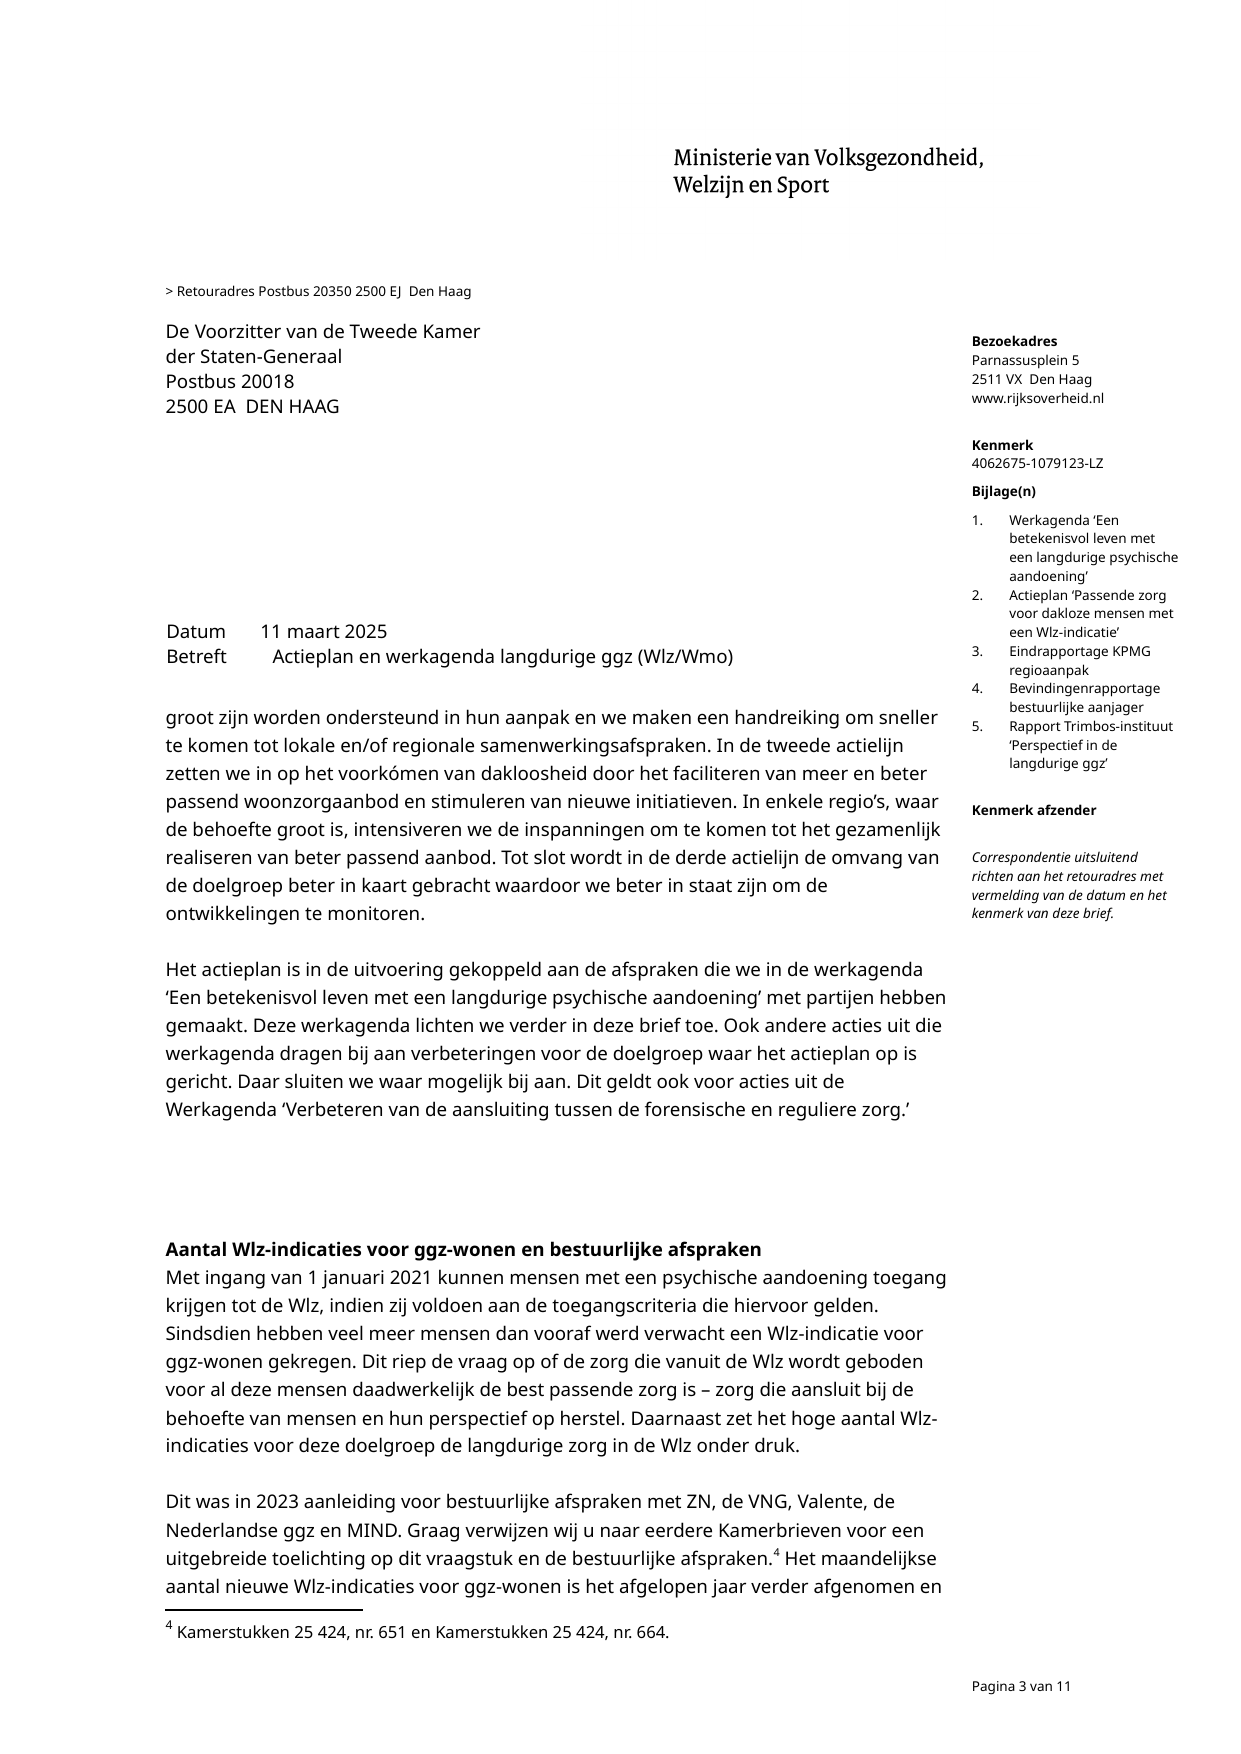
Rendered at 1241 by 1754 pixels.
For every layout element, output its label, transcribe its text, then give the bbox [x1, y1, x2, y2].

picture [581, 0, 1042, 260]
text Het actieplan is in de uitvoering gekoppeld aan de afspraken die we in de werkagenda ‘Een betekenisvol leven met een langdurige psychische aandoening’ met partijen hebben gemaakt. Deze werkagenda lichten we verder in deze brief toe. Ook andere acties uit die werkagenda dragen bij aan verbeteringen voor de doelgroep waar het actieplan op is gericht. Daar sluiten we waar mogelijk bij aan. Dit geldt ook voor acties uit de Werkagenda ‘Verbeteren van de aansluiting tussen de forensische en reguliere zorg.’ [165, 956, 951, 1122]
text Het actieplan bevat korte- en langetermijnacties langs drie actielijnen. De eerste actielijn is gericht op het regelen dat dakloze mensen met een Wlz-indicatie sneller op een passende plek terecht komen. Zorgkantoren, gemeenten en zorgaanbieders zijn hiervoor betere samenwerkingsafspraken aan het maken. Regio’s waar de knelpunten groot zijn worden ondersteund in hun aanpak en we maken een handreiking om sneller te komen tot lokale en/of regionale samenwerkingsafspraken. In de tweede actielijn zetten we in op het voorkómen van dakloosheid door het faciliteren van meer en beter passend woonzorgaanbod en stimuleren van nieuwe initiatieven. In enkele regio’s, waar de behoefte groot is, intensiveren we de inspanningen om te komen tot het gezamenlijk realiseren van beter passend aanbod. Tot slot wordt in de derde actielijn de omvang van de doelgroep beter in kaart gebracht waardoor we beter in staat zijn om de ontwikkelingen te monitoren. [165, 704, 951, 926]
text Met ingang van 1 januari 2021 kunnen mensen met een psychische aandoening toegang krijgen tot de Wlz, indien zij voldoen aan de toegangscriteria die hiervoor gelden. Sindsdien hebben veel meer mensen dan vooraf werd verwacht een Wlz-indicatie voor ggz-wonen gekregen. Dit riep de vraag op of de zorg die vanuit de Wlz wordt geboden voor al deze mensen daadwerkelijk de best passende zorg is – zorg die aansluit bij de behoefte van mensen en hun perspectief op herstel. Daarnaast zet het hoge aantal Wlz-indicaties voor deze doelgroep de langdurige zorg in de Wlz onder druk. [165, 1265, 951, 1458]
text Dit was in 2023 aanleiding voor bestuurlijke afspraken met ZN, de VNG, Valente, de Nederlandse ggz en MIND. Graag verwijzen wij u naar eerdere Kamerbrieven voor een uitgebreide toelichting op dit vraagstuk en de bestuurlijke afspraken. Het maandelijkse aantal nieuwe Wlz-indicaties voor ggz-wonen is het afgelopen jaar verder afgenomen en lijkt sinds het najaar te stabiliseren rond circa 100 nieuwe indicaties per maand. De kwantitatieve doelstelling van de bestuurlijke afspraken is hiermee behaald. Er zijn echter geen garanties dat het aantal indicaties voor ggz-wonen niet op termijn weer gaat toenemen. Daarom blijven we de ontwikkelingen nauwlettend monitoren, samen met de betrokken partijen. [165, 1489, 951, 1598]
text Aantal Wlz-indicaties voor ggz-wonen en bestuurlijke afspraken [165, 1237, 951, 1262]
